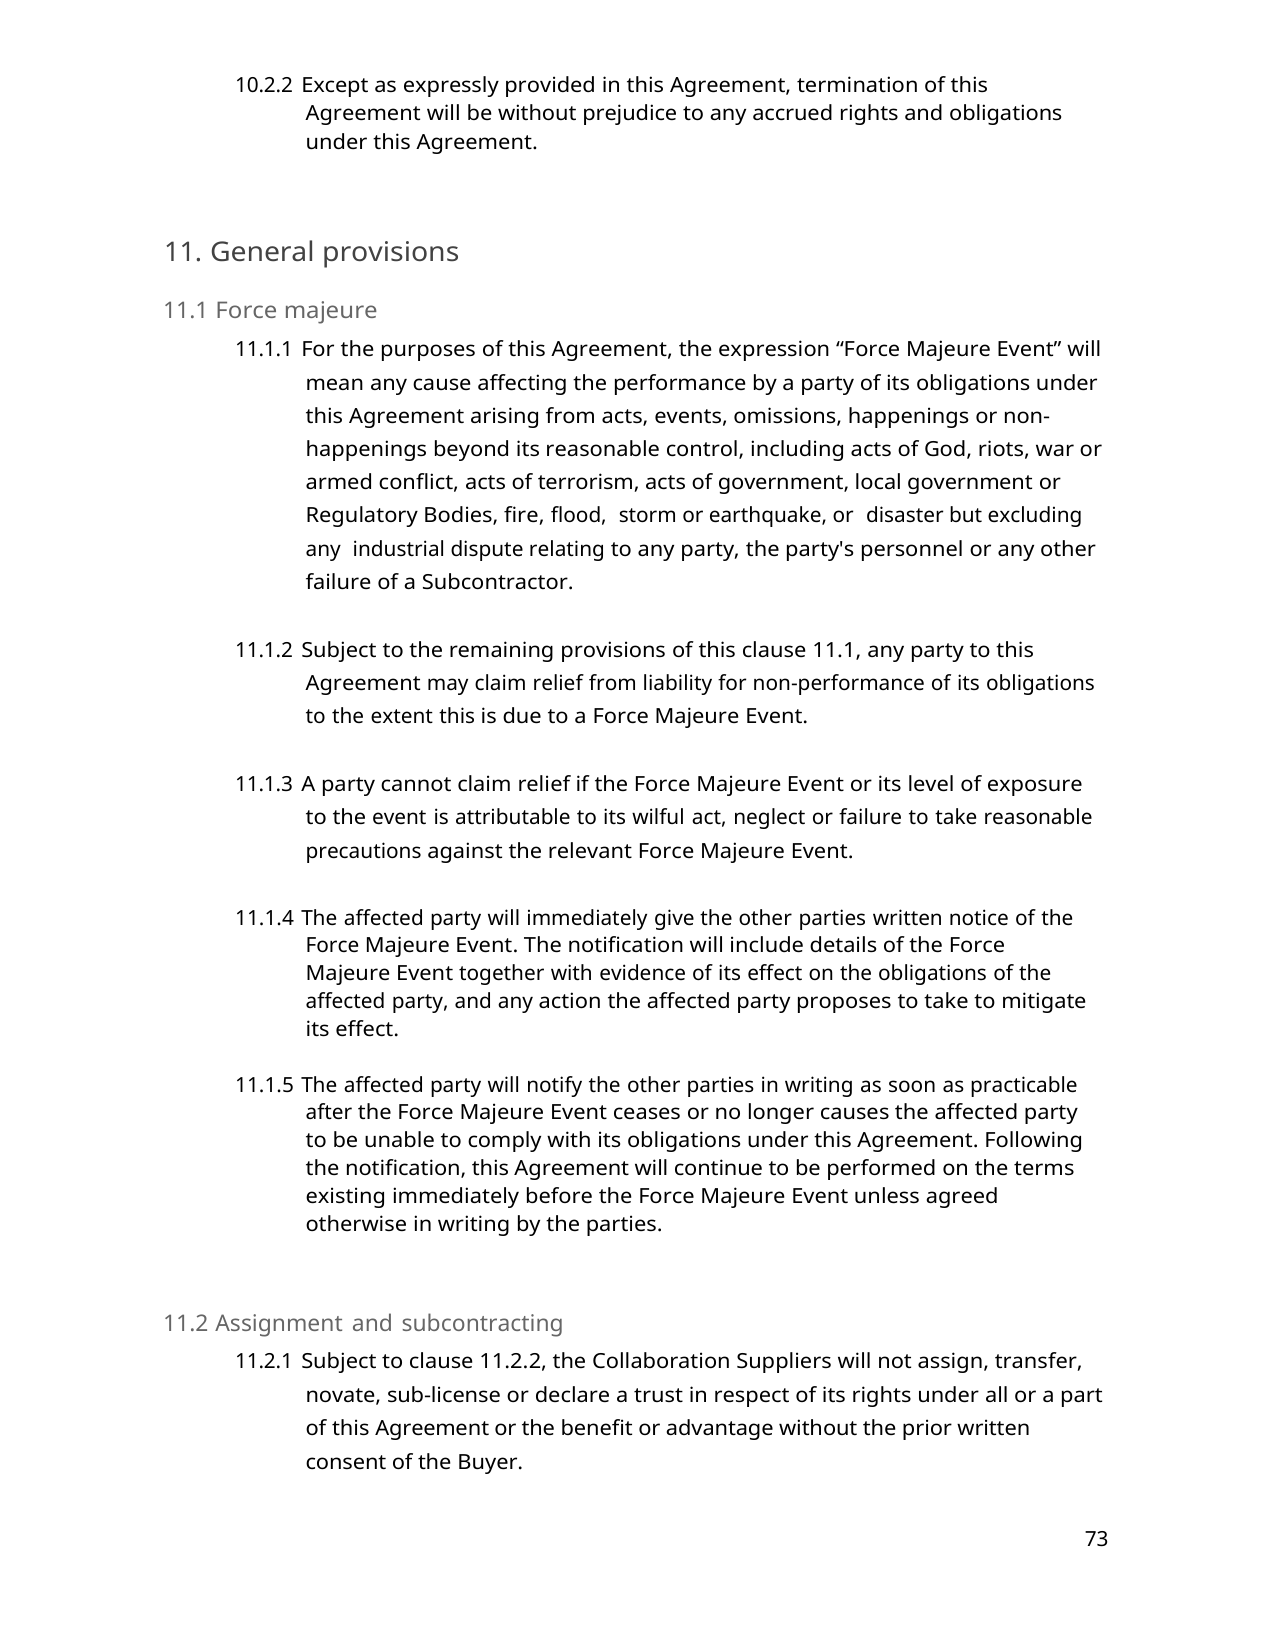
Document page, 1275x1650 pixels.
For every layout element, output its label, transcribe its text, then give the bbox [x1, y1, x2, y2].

list Subject to clause 11.2.2, the Collaboration Suppliers will not assign, transfer, novate, sub-license or declare a trust in respect of its rights under all or a part of this Agreement or the benefit or advantage without the prior written consent of the Buyer. [235, 1346, 1106, 1476]
list A party cannot claim relief if the Force Majeure Event or its level of exposure to the event is attributable to its wilful act, neglect or failure to take reasonable precautions against the relevant Force Majeure Event. [235, 769, 1104, 864]
subtitle Assignment and subcontracting [163, 1307, 1119, 1338]
subtitle Force majeure [163, 294, 1119, 326]
list The affected party will notify the other parties in writing as soon as practicable after the Force Majeure Event ceases or no longer causes the affected party to be unable to comply with its obligations under this Agreement. Following the notification, this Agreement will continue to be performed on the terms existing immediately before the Force Majeure Event unless agreed otherwise in writing by the parties. [235, 1070, 1089, 1238]
list Except as expressly provided in this Agreement, termination of this Agreement will be without prejudice to any accrued rights and obligations under this Agreement. [235, 70, 1083, 155]
list The affected party will immediately give the other parties written notice of the Force Majeure Event. The notification will include details of the Force Majeure Event together with evidence of its effect on the obligations of the affected party, and any action the affected party proposes to take to mitigate its effect. [235, 903, 1092, 1042]
list Subject to the remaining provisions of this clause 11.1, any party to this Agreement may claim relief from liability for non-performance of its obligations to the extent this is due to a Force Majeure Event. [235, 635, 1100, 729]
subtitle General provisions [164, 233, 1119, 269]
list For the purposes of this Agreement, the expression “Force Majeure Event” will mean any cause affecting the performance by a party of its obligations under this Agreement arising from acts, events, omissions, happenings or non-happenings beyond its reasonable control, including acts of God, riots, war or armed conflict, acts of terrorism, acts of government, local government or Regulatory Bodies, fire, flood, storm or earthquake, or disaster but excluding any industrial dispute relating to any party, the party's personnel or any other failure of a Subcontractor. [235, 334, 1106, 596]
